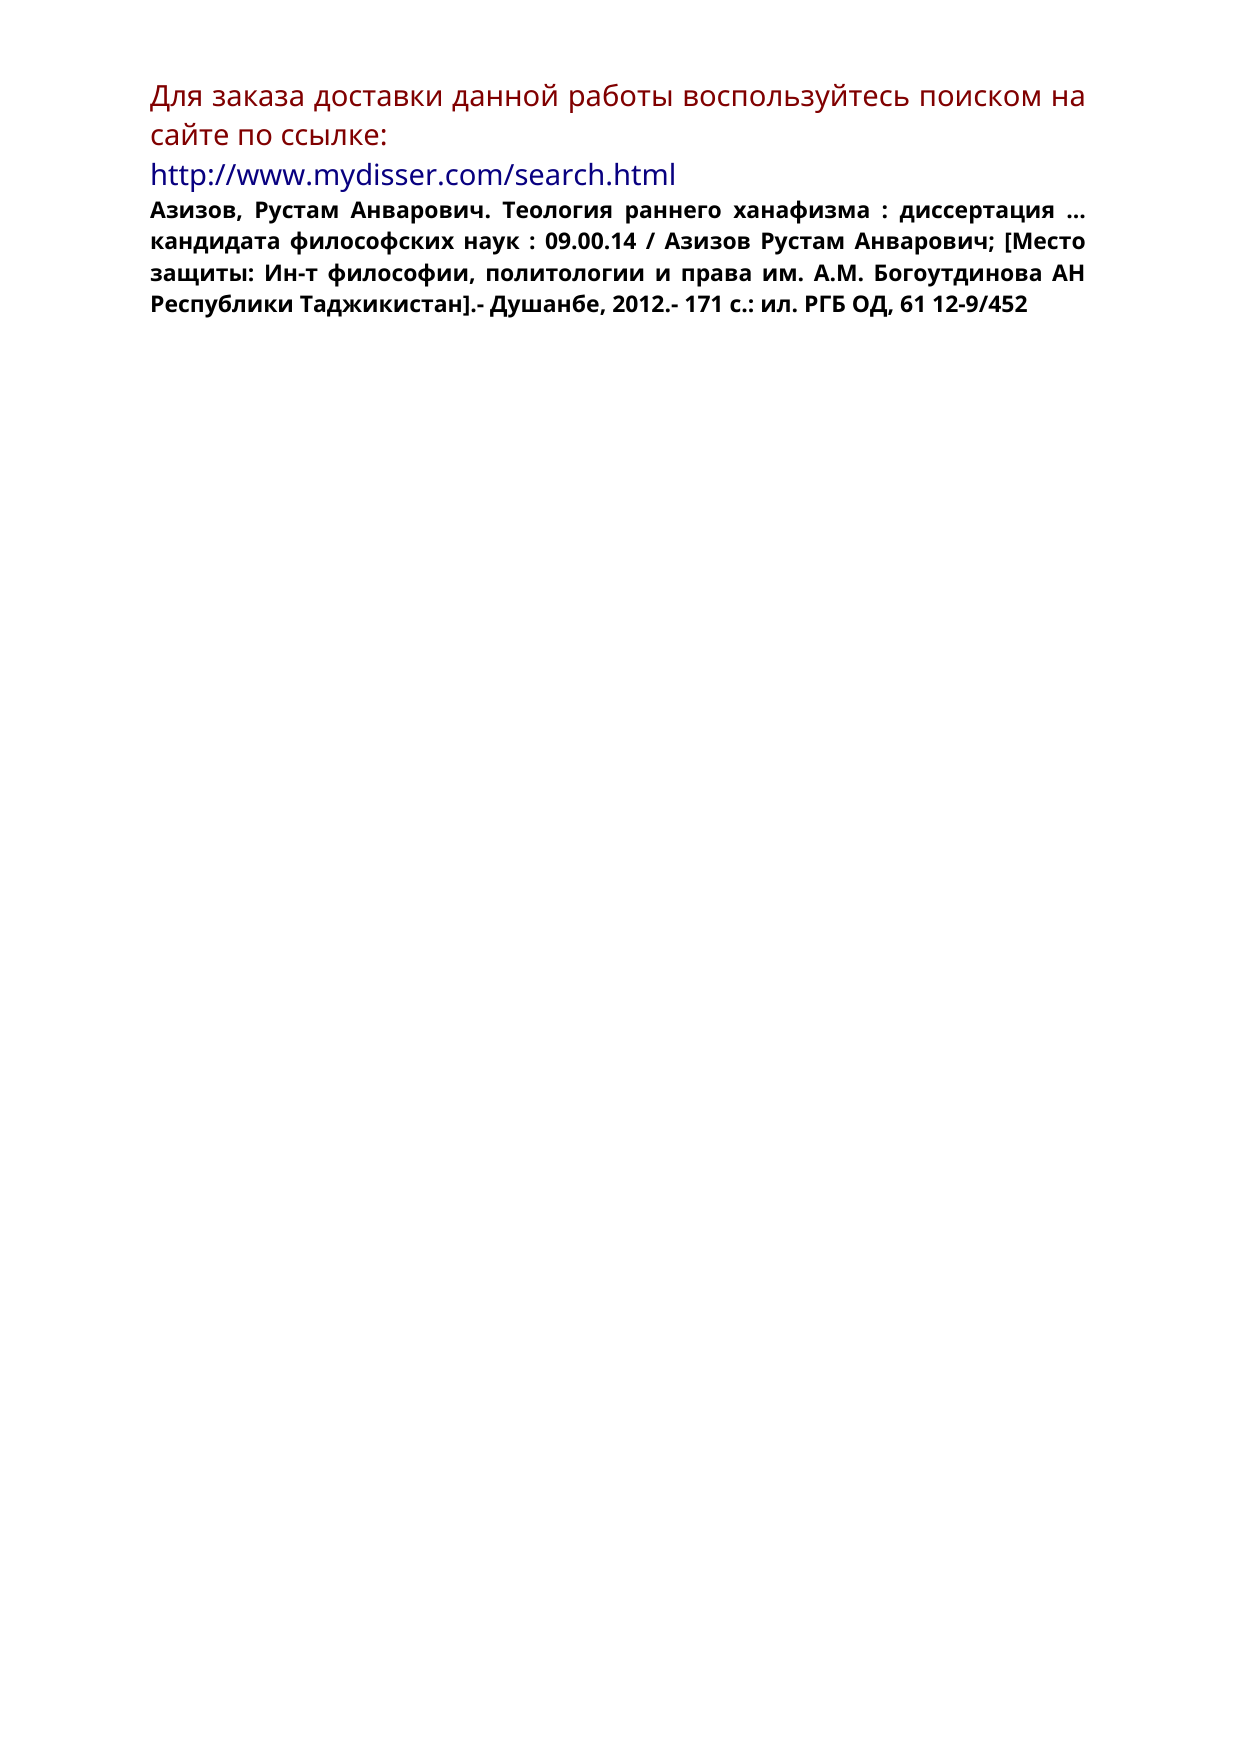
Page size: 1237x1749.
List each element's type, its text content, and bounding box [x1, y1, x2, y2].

text Азизов, Рустам Анварович. Теология раннего ханафизма : диссертация ... кандидата философских наук : 09.00.14 / Азизов Рустам Анварович; [Место защиты: Ин-т философии, политологии и права им. А.М. Богоутдинова АН Республики Таджикистан].- Душанбе, 2012.- 171 с.: ил. РГБ ОД, 61 12-9/452 [150, 194, 1086, 319]
